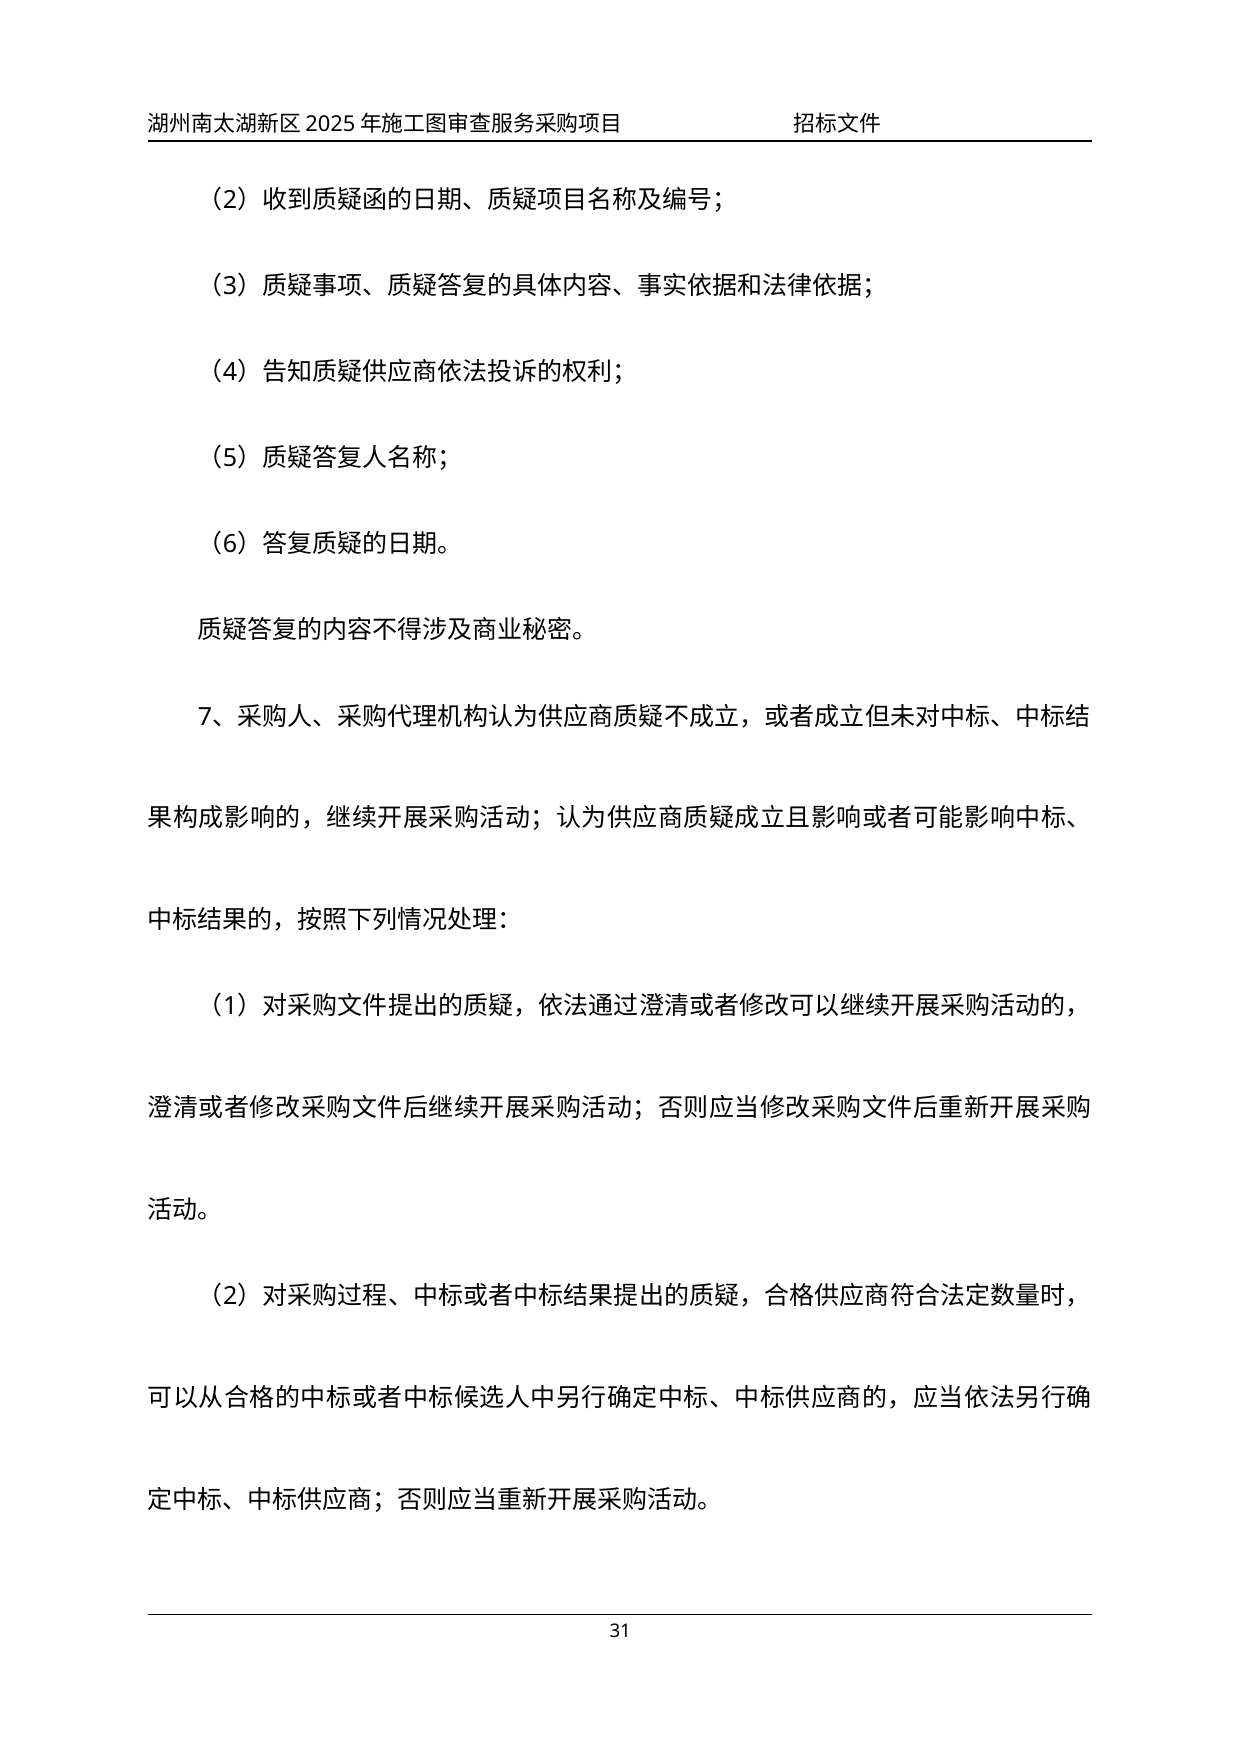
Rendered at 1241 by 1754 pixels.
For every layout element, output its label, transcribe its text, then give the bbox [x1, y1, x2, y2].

text （4）告知质疑供应商依法投诉的权利； [148, 336, 1092, 404]
text （5）质疑答复人名称； [148, 422, 1092, 490]
text （1）对采购文件提出的质疑，依法通过澄清或者修改可以继续开展采购活动的，澄清或者修改采购文件后继续开展采购活动；否则应当修改采购文件后重新开展采购活动。 [148, 970, 1092, 1242]
text （3）质疑事项、质疑答复的具体内容、事实依据和法律依据； [148, 250, 1092, 318]
text （6）答复质疑的日期。 [148, 508, 1092, 576]
text 质疑答复的内容不得涉及商业秘密。 [148, 594, 1092, 662]
text （2）对采购过程、中标或者中标结果提出的质疑，合格供应商符合法定数量时，可以从合格的中标或者中标候选人中另行确定中标、中标供应商的，应当依法另行确定中标、中标供应商；否则应当重新开展采购活动。 [148, 1260, 1092, 1531]
text （2）收到质疑函的日期、质疑项目名称及编号； [148, 164, 1092, 232]
text 7、采购人、采购代理机构认为供应商质疑不成立，或者成立但未对中标、中标结果构成影响的，继续开展采购活动；认为供应商质疑成立且影响或者可能影响中标、中标结果的，按照下列情况处理： [148, 680, 1092, 952]
